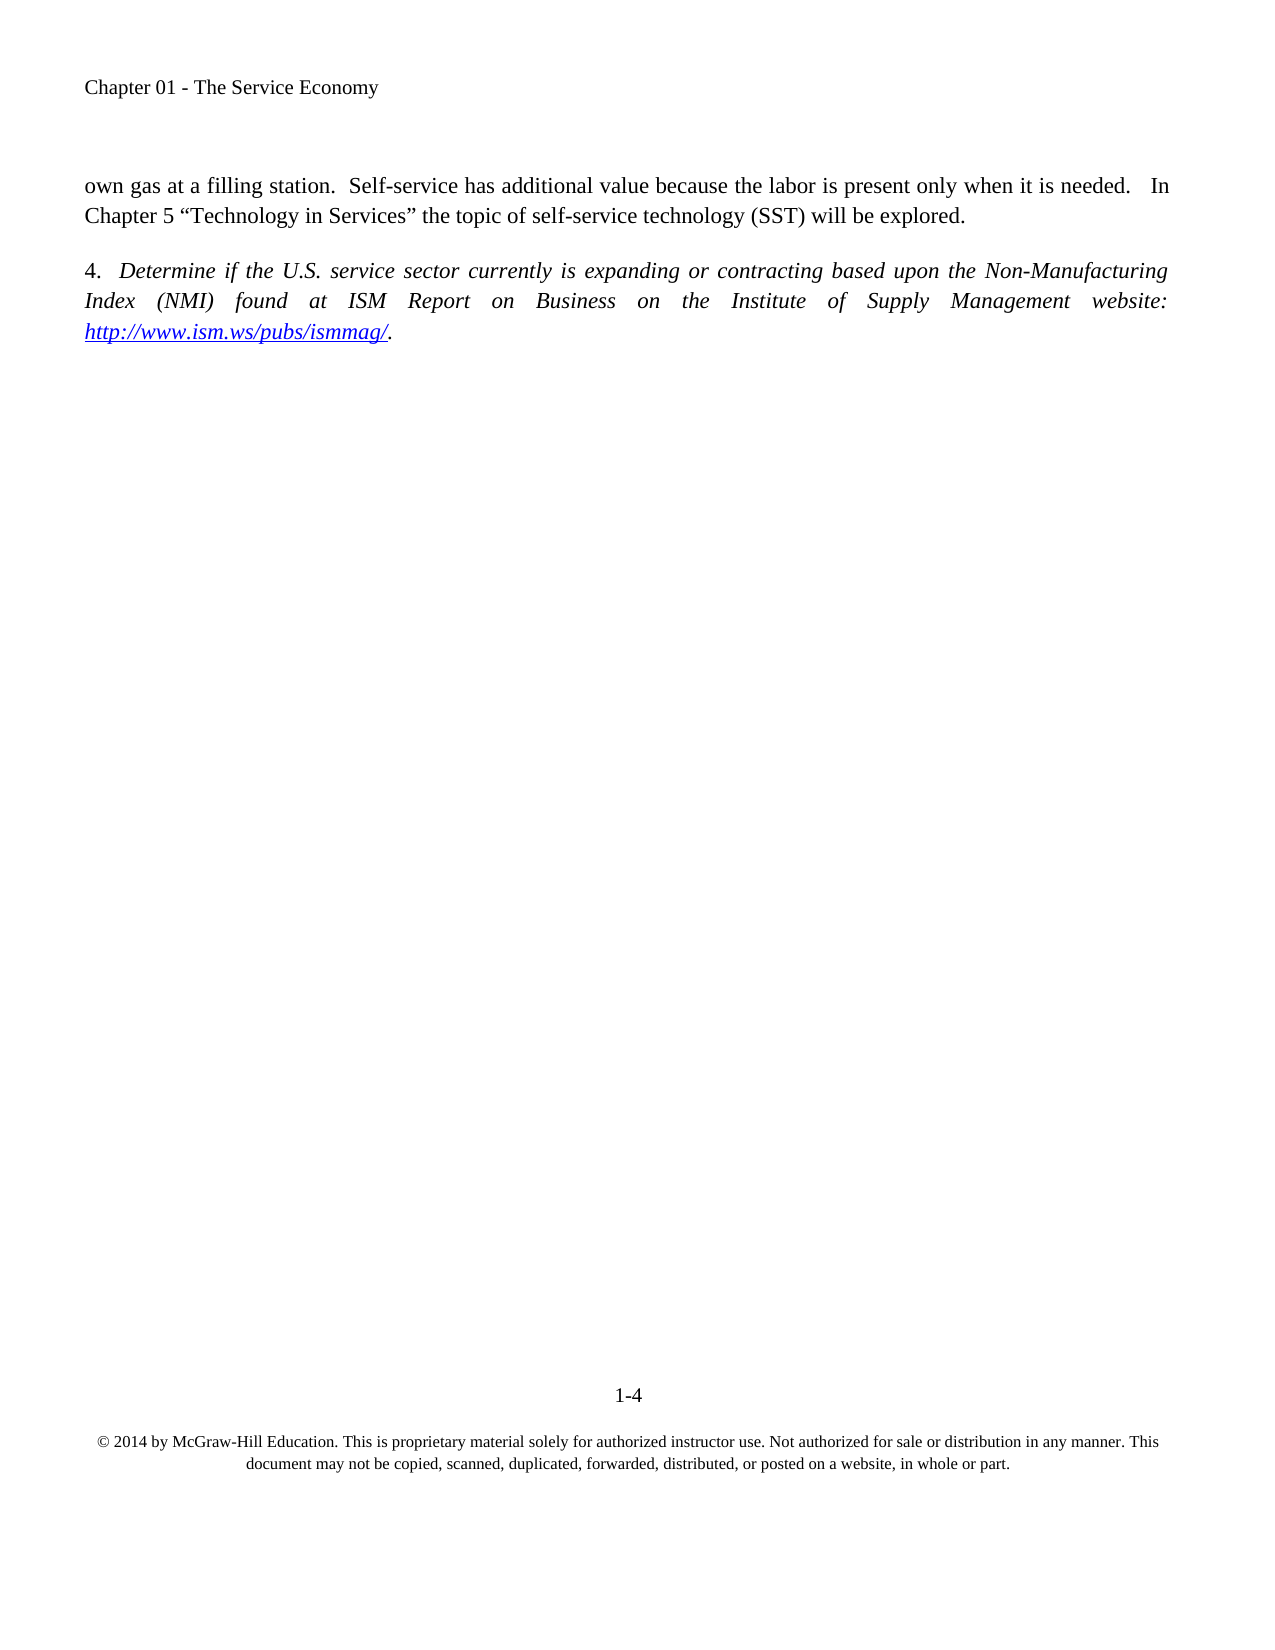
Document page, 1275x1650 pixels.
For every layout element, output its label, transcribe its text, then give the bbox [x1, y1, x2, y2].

text 4. Determine if the service sector currently is expanding or contracting based upon the Non-Manufacturing Index (NMI) found at ISM Report on Business on the Institute of Supply Management website: http://www.ism.ws/pubs/ismmag/. [84, 257, 1172, 344]
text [84, 172, 1172, 228]
